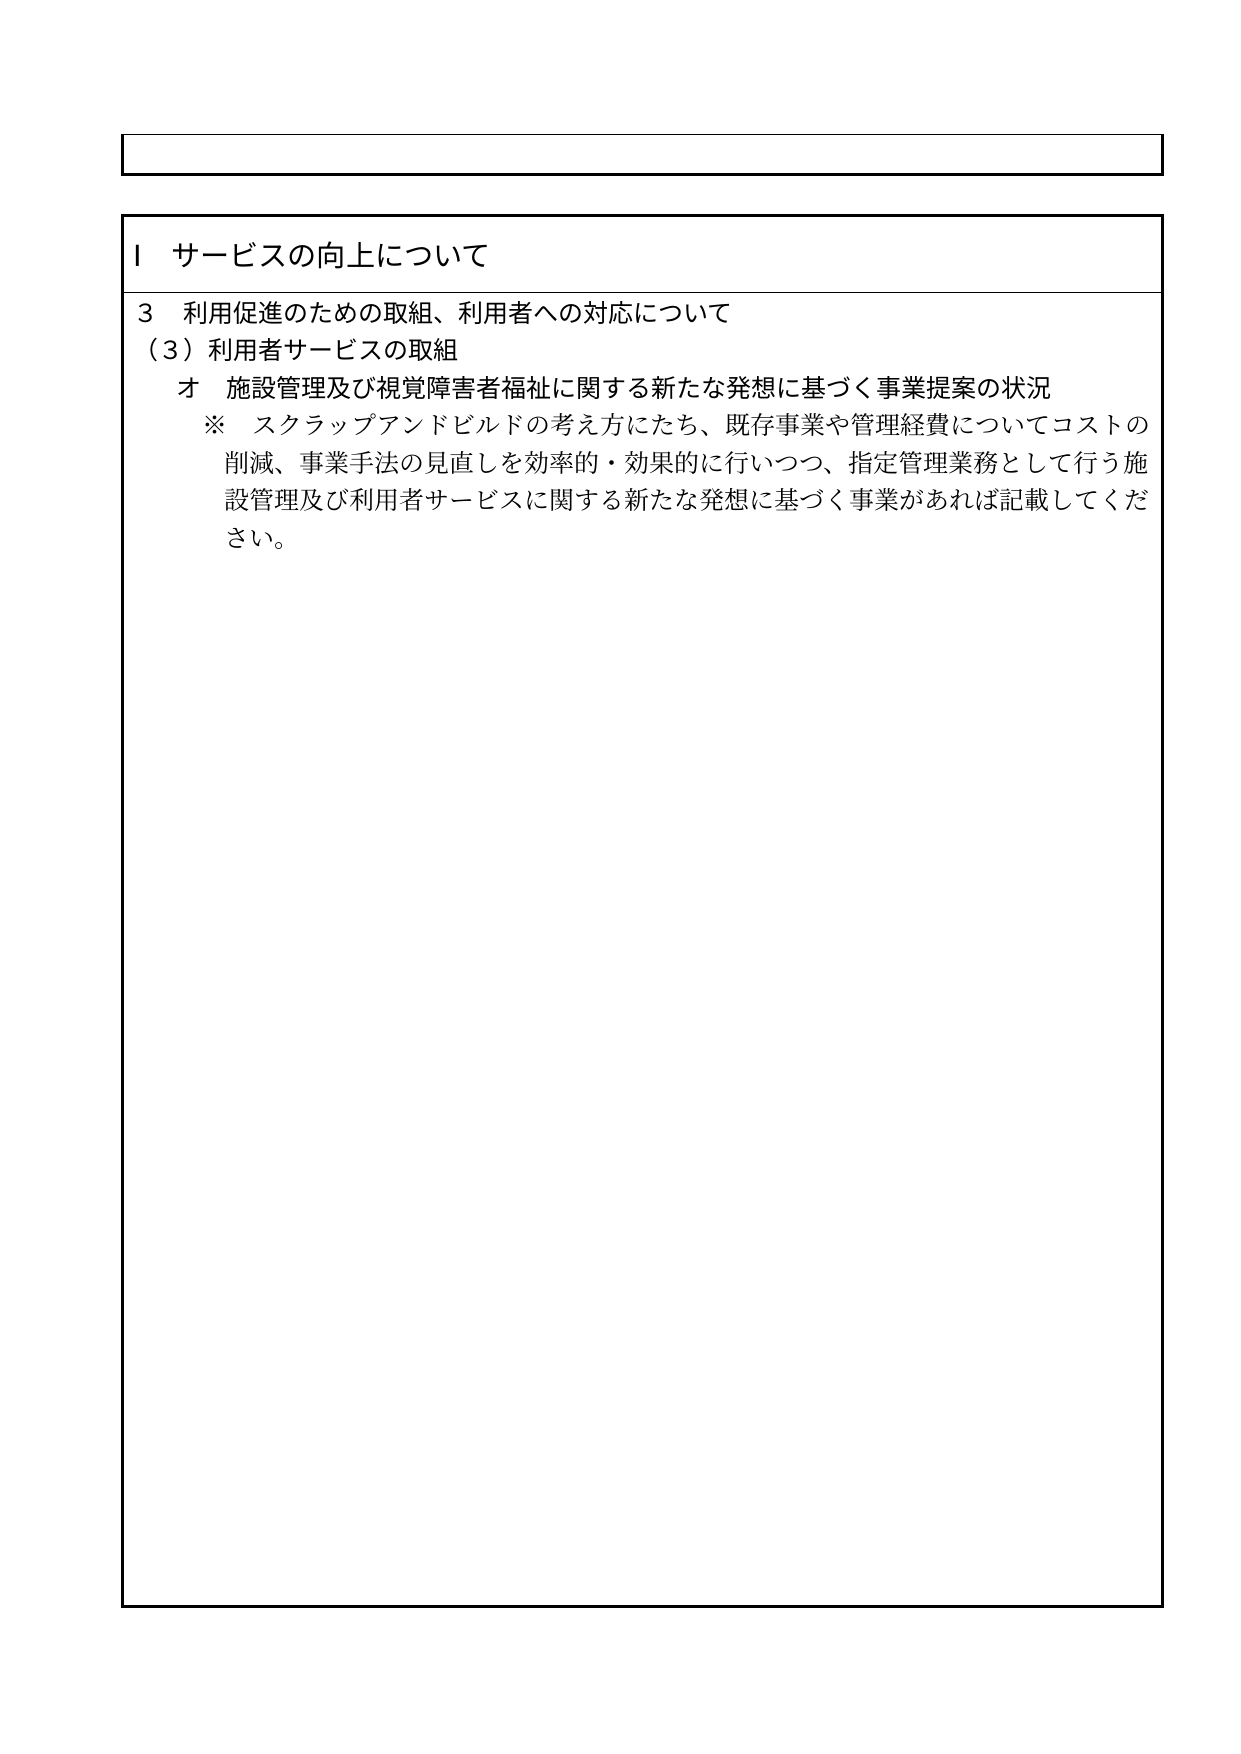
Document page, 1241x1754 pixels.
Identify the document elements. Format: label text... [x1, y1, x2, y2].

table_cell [124, 293, 1161, 1605]
table_header Ⅰ サービスの向上について [124, 217, 1161, 292]
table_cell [124, 135, 1161, 173]
